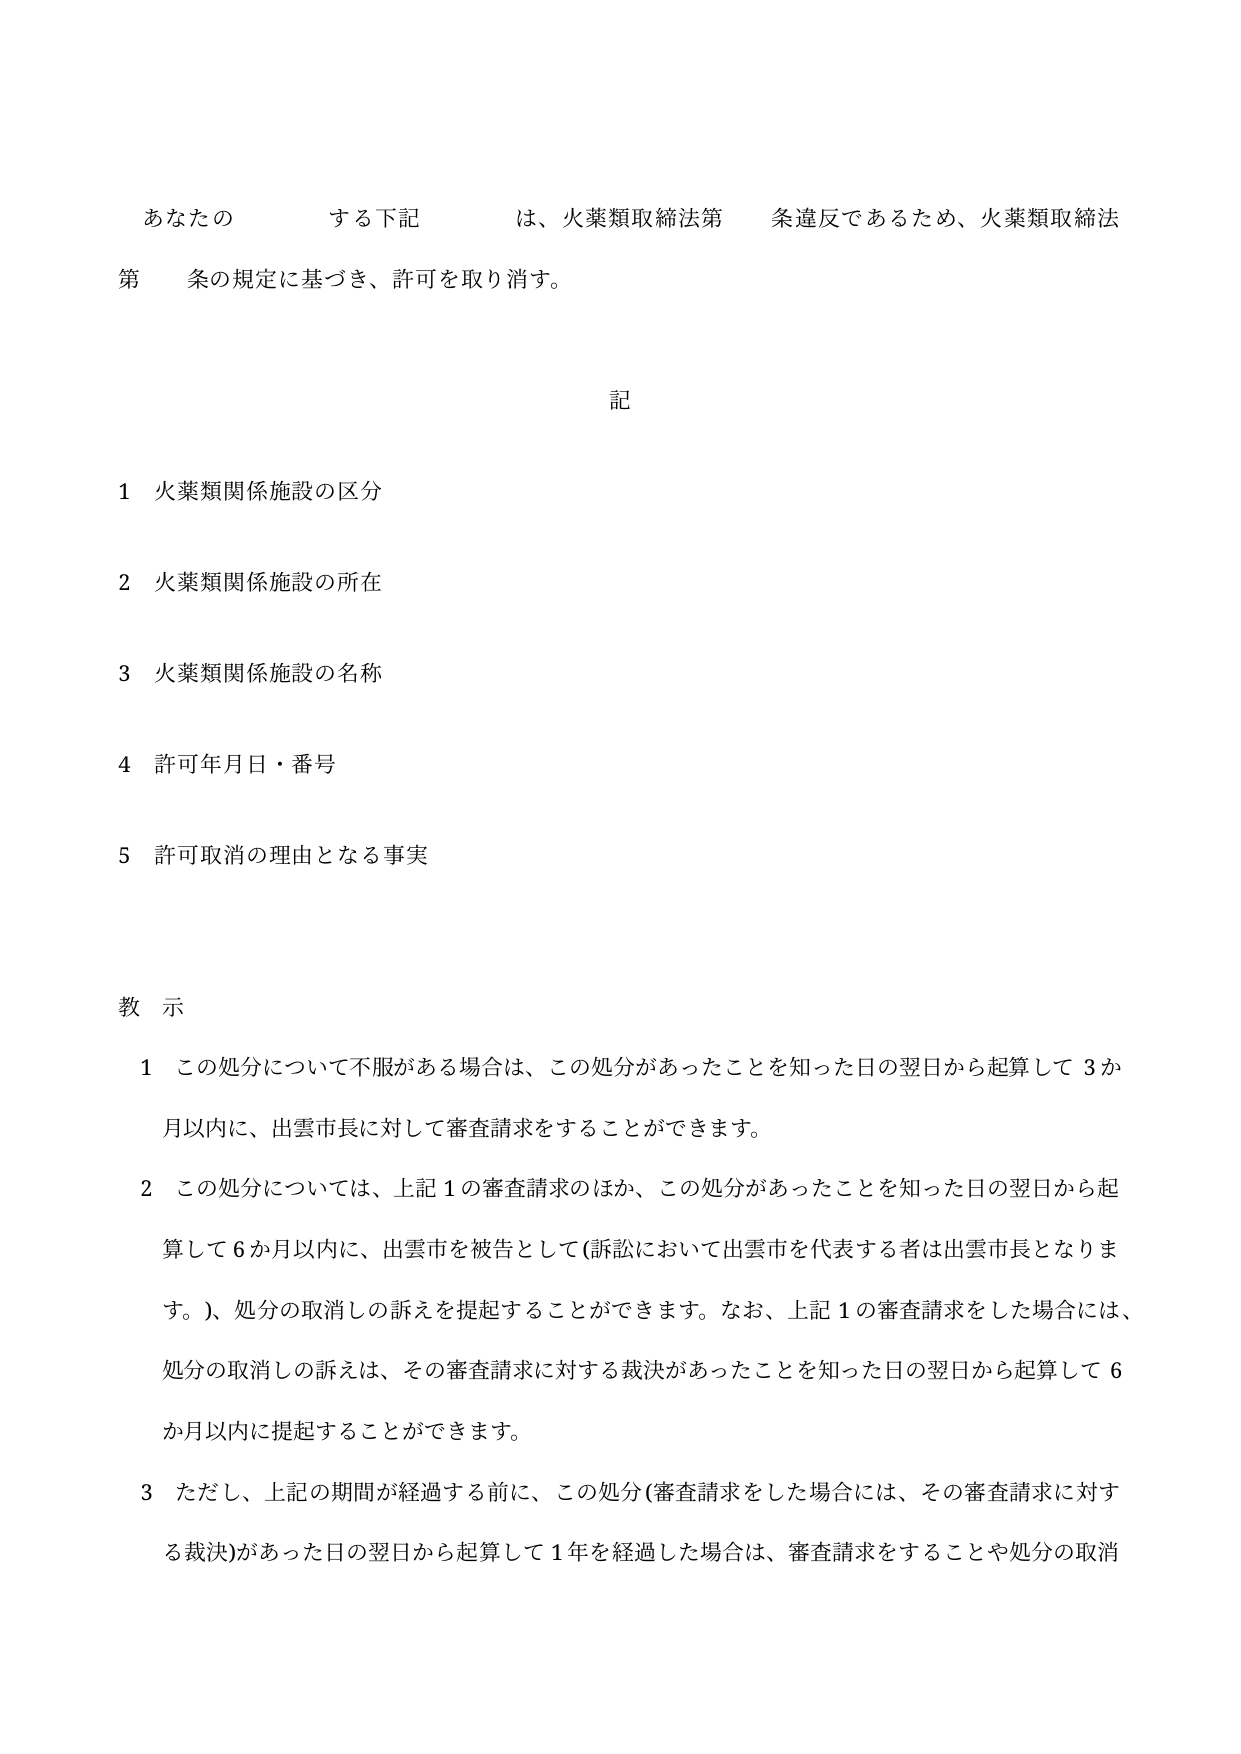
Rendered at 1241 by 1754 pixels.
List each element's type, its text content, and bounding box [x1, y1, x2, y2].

text 記 [118, 369, 1122, 429]
text あなたの する下記 は、火薬類取締法第 条違反であるため、火薬類取締法第 条の規定に基づき、許可を取り消す。 [118, 187, 1122, 308]
text 2 この処分については、上記1の審査請求のほか、この処分があったことを知った日の翌日から起算して6か月以内に、出雲市を被告として(訴訟において出雲市を代表する者は出雲市長となります。)、処分の取消しの訴えを提起することができます。なお、上記1の審査請求をした場合には、処分の取消しの訴えは、その審査請求に対する裁決があったことを知った日の翌日から起算して6か月以内に提起することができます。 [118, 1157, 1122, 1460]
text 教 示 [118, 975, 1122, 1036]
text 5 許可取消の理由となる事実 [118, 824, 1122, 884]
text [118, 1460, 1122, 1581]
text 1 この処分について不服がある場合は、この処分があったことを知った日の翌日から起算して3か月以内に、出雲市長に対して審査請求をすることができます。 [118, 1036, 1122, 1157]
text 4 許可年月日・番号 [118, 733, 1122, 793]
text 3 火薬類関係施設の名称 [118, 642, 1122, 702]
text 1 火薬類関係施設の区分 [118, 460, 1122, 521]
text 2 火薬類関係施設の所在 [118, 551, 1122, 611]
